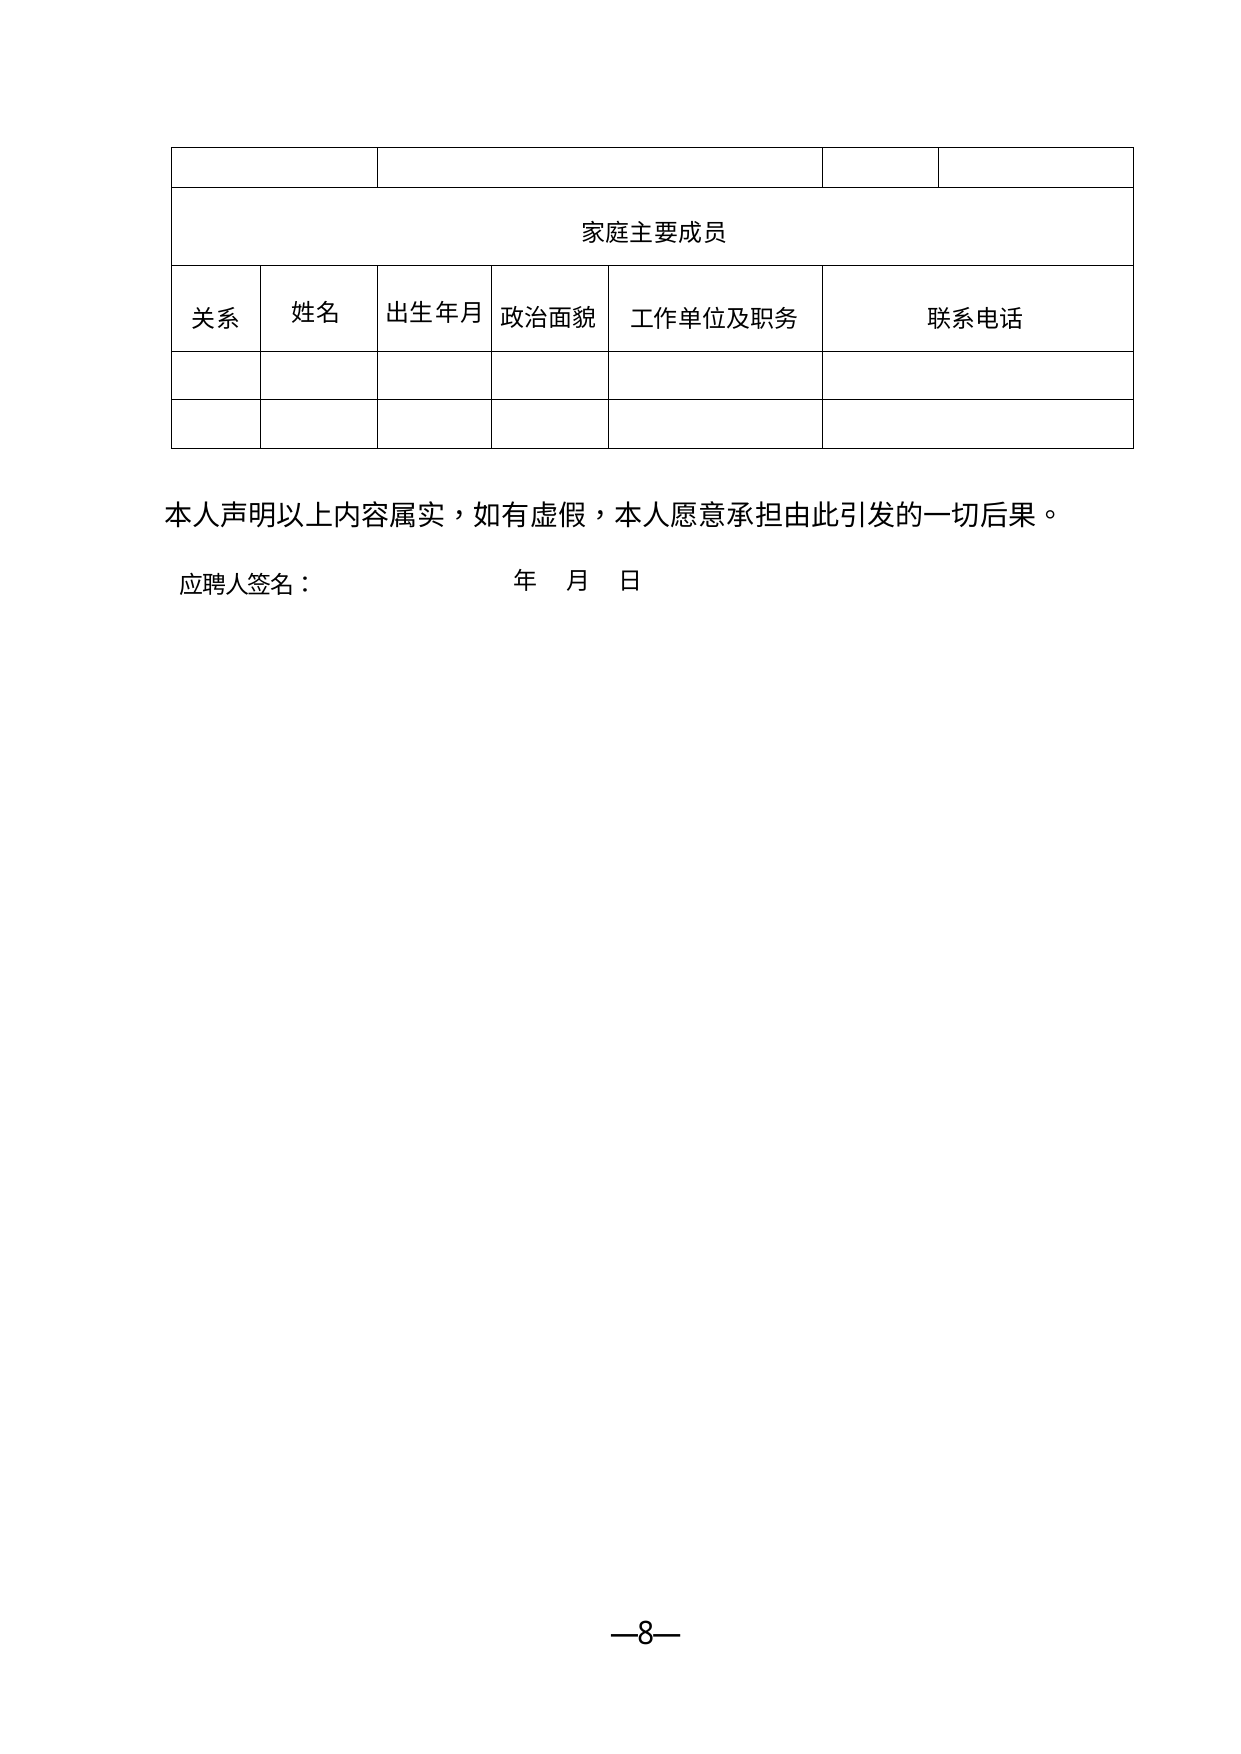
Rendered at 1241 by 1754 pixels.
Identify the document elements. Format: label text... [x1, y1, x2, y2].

table_cell [609, 352, 822, 399]
table_cell [609, 400, 822, 447]
table_cell [172, 400, 260, 447]
table_cell [378, 148, 822, 187]
table_cell 出生年月 [378, 266, 491, 351]
text 应聘人签名： 年 月 日 [179, 550, 1070, 615]
table_cell [492, 400, 608, 447]
table_cell [261, 352, 377, 399]
table_cell 关系 [172, 266, 260, 351]
table_cell [172, 352, 260, 399]
table_cell 工作单位及职务 [609, 266, 822, 351]
table_cell 联系电话 [823, 266, 1133, 351]
table_cell 姓名 [261, 266, 377, 351]
table_cell 政治面貌 [492, 266, 608, 351]
table_cell 家庭主要成员 [172, 188, 1133, 265]
table_cell [378, 400, 491, 447]
table_cell [172, 148, 377, 187]
table_cell [378, 352, 491, 399]
table_cell [823, 400, 1133, 447]
table_cell [823, 352, 1133, 399]
table_cell [939, 148, 1133, 187]
table_cell [823, 148, 938, 187]
text 本人声明以上内容属实，如有虚假，本人愿意承担由此引发的一切后果。 [164, 482, 1070, 547]
table_cell [261, 400, 377, 447]
table_cell [492, 352, 608, 399]
